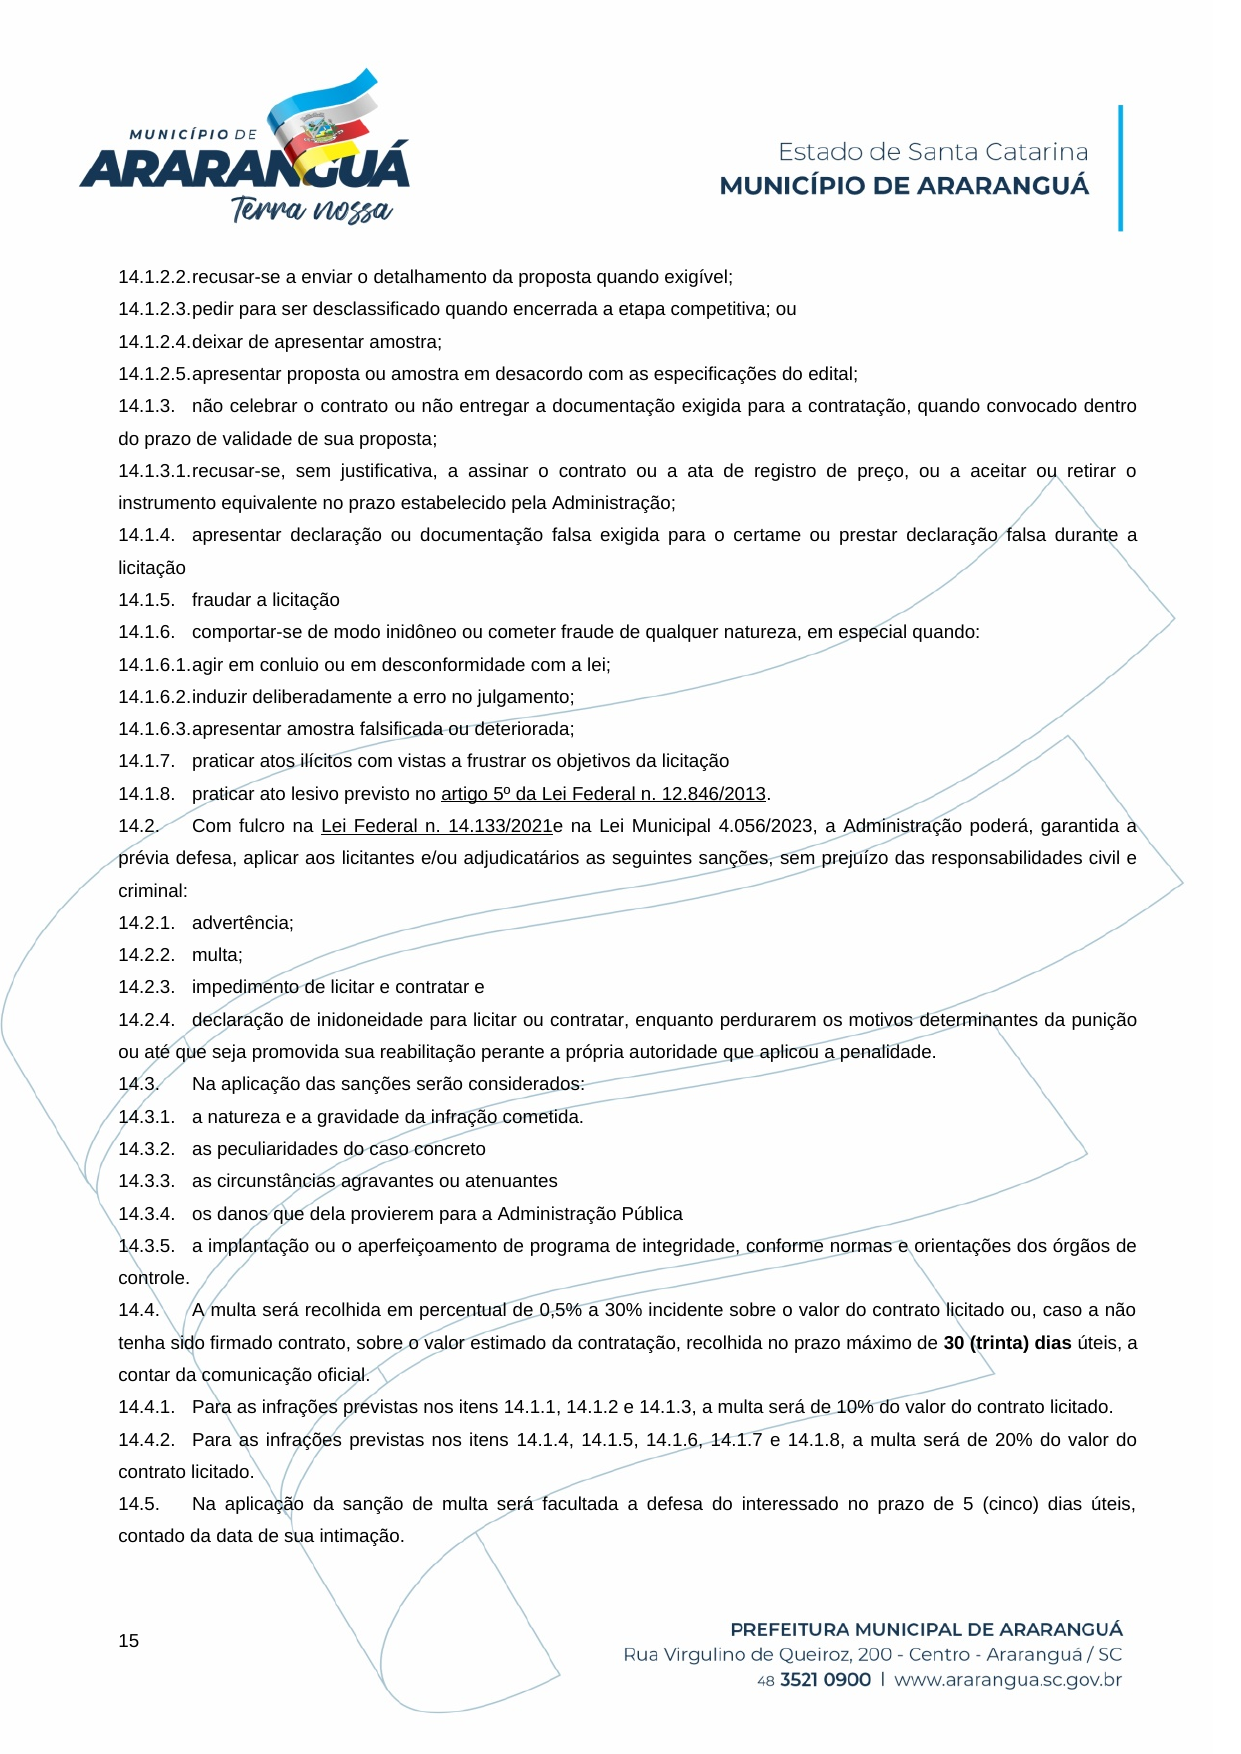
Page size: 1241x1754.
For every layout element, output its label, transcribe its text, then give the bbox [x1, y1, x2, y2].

list deixar de apresentar amostra; [118, 330, 1138, 352]
list induzir deliberadamente a erro no julgamento; [118, 686, 1138, 707]
list a natureza e a gravidade da infração cometida. [118, 1105, 1138, 1127]
list A multa será recolhida em percentual de 0,5% a 30% incidente sobre o valor do contrato licitado ou, caso a não tenha sido firmado contrato, sobre o valor estimado da contratação, recolhida no prazo máximo de 30 (trinta) dias úteis, a contar da comunicação oficial. [118, 1299, 1138, 1385]
picture [0, 0, 1213, 1754]
list as peculiaridades do caso concreto [118, 1138, 1138, 1159]
list agir em conluio ou em desconformidade com a lei; [118, 653, 1138, 675]
list fraudar a licitação [118, 589, 1138, 610]
list as circunstâncias agravantes ou atenuantes [118, 1170, 1138, 1192]
list apresentar declaração ou documentação falsa exigida para o certame ou prestar declaração falsa durante a licitação [118, 524, 1138, 578]
list comportar-se de modo inidôneo ou cometer fraude de qualquer natureza, em especial quando: [118, 621, 1138, 643]
list praticar ato lesivo previsto no artigo 5º da Lei Federal n. 12.846/2013. [118, 782, 1138, 804]
list praticar atos ilícitos com vistas a frustrar os objetivos da licitação [118, 750, 1138, 772]
list multa; [118, 944, 1138, 966]
list apresentar proposta ou amostra em desacordo com as especificações do edital; [118, 363, 1138, 384]
list Com fulcro na Lei Federal n. 14.133/2021e na Lei Municipal 4.056/2023, a Administração poderá, garantida a prévia defesa, aplicar aos licitantes e/ou adjudicatários as seguintes sanções, sem prejuízo das responsabilidades civil e criminal: [118, 815, 1138, 901]
list apresentar amostra falsificada ou deteriorada; [118, 718, 1138, 739]
list recusar-se a enviar o detalhamento da proposta quando exigível; [118, 266, 1138, 287]
list Na aplicação das sanções serão considerados: [118, 1073, 1138, 1095]
list os danos que dela provierem para a Administração Pública [118, 1202, 1138, 1224]
list declaração de inidoneidade para licitar ou contratar, enquanto perdurarem os motivos determinantes da punição ou até que seja promovida sua reabilitação perante a própria autoridade que aplicou a penalidade. [118, 1008, 1138, 1062]
list recusar-se, sem justificativa, a assinar o contrato ou a ata de registro de preço, ou a aceitar ou retirar o instrumento equivalente no prazo estabelecido pela Administração; [118, 459, 1138, 513]
list Na aplicação da sanção de multa será facultada a defesa do interessado no prazo de 5 (cinco) dias úteis, contado da data de sua intimação. [118, 1493, 1138, 1547]
list não celebrar o contrato ou não entregar a documentação exigida para a contratação, quando convocado dentro do prazo de validade de sua proposta; [118, 395, 1138, 449]
list a implantação ou o aperfeiçoamento de programa de integridade, conforme normas e orientações dos órgãos de controle. [118, 1234, 1138, 1288]
list impedimento de licitar e contratar e [118, 976, 1138, 998]
list advertência; [118, 912, 1138, 933]
list pedir para ser desclassificado quando encerrada a etapa competitiva; ou [118, 298, 1138, 320]
